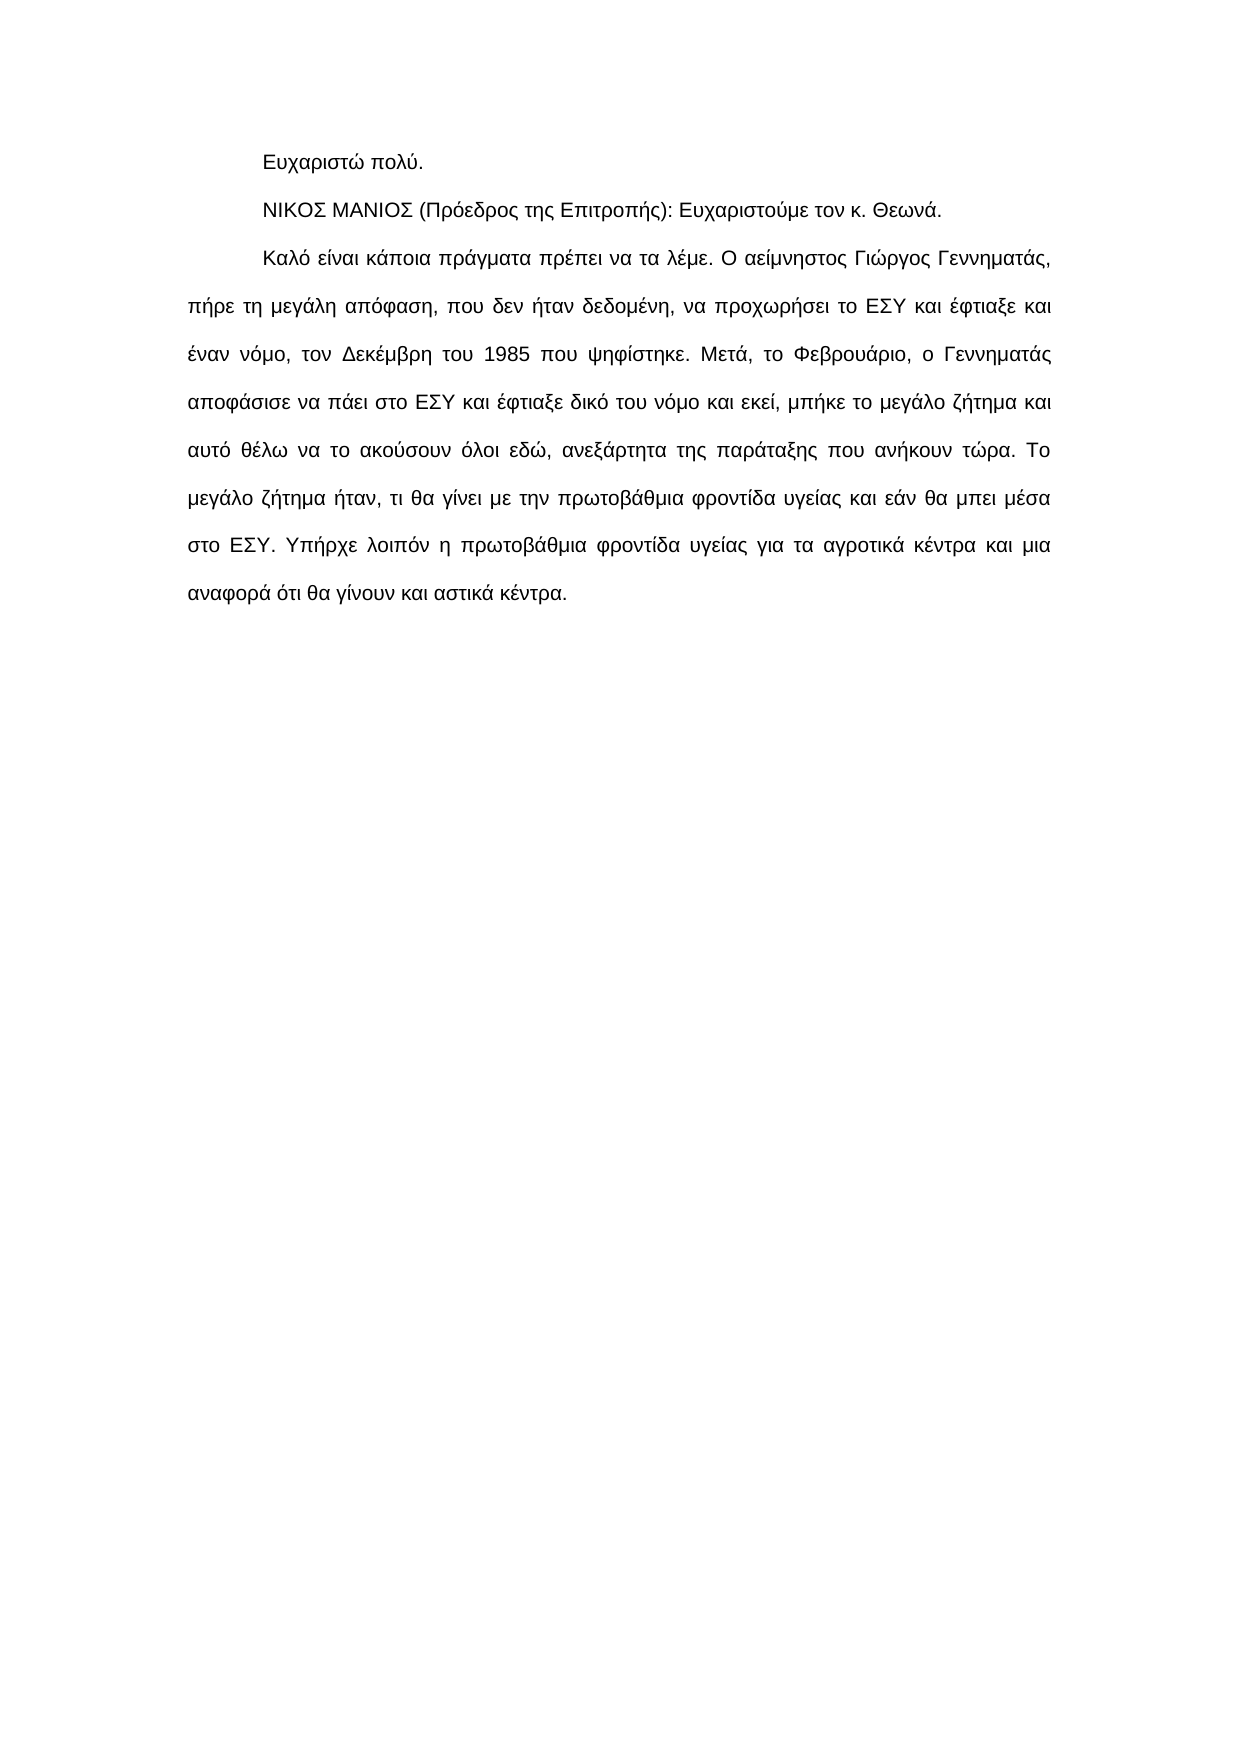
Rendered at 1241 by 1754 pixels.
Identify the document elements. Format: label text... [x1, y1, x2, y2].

text Καλό είναι κάποια πράγματα πρέπει να τα λέμε. Ο αείμνηστος Γιώργος Γεννηματάς, πήρε τη μεγάλη απόφαση, που δεν ήταν δεδομένη, να προχωρήσει το ΕΣΥ και έφτιαξε και έναν νόμο, τον Δεκέμβρη του 1985 που ψηφίστηκε. Μετά, το Φεβρουάριο, ο Γεννηματάς αποφάσισε να πάει στο ΕΣΥ και έφτιαξε δικό του νόμο και εκεί, μπήκε το μεγάλο ζήτημα και αυτό θέλω να το ακούσουν όλοι εδώ, ανεξάρτητα της παράταξης που ανήκουν τώρα. Το μεγάλο ζήτημα ήταν, τι θα γίνει με την πρωτοβάθμια φροντίδα υγείας και εάν θα μπει μέσα στο ΕΣΥ. Υπήρχε λοιπόν η πρωτοβάθμια φροντίδα υγείας για τα αγροτικά κέντρα και μια αναφορά ότι θα γίνουν και αστικά κέντρα. [187, 246, 1053, 605]
text Ευχαριστώ πολύ. [187, 150, 1053, 174]
text ΝΙΚΟΣ ΜΑΝΙΟΣ (Πρόεδρος της Επιτροπής): Ευχαριστούμε τον κ. Θεωνά. [187, 198, 1053, 222]
